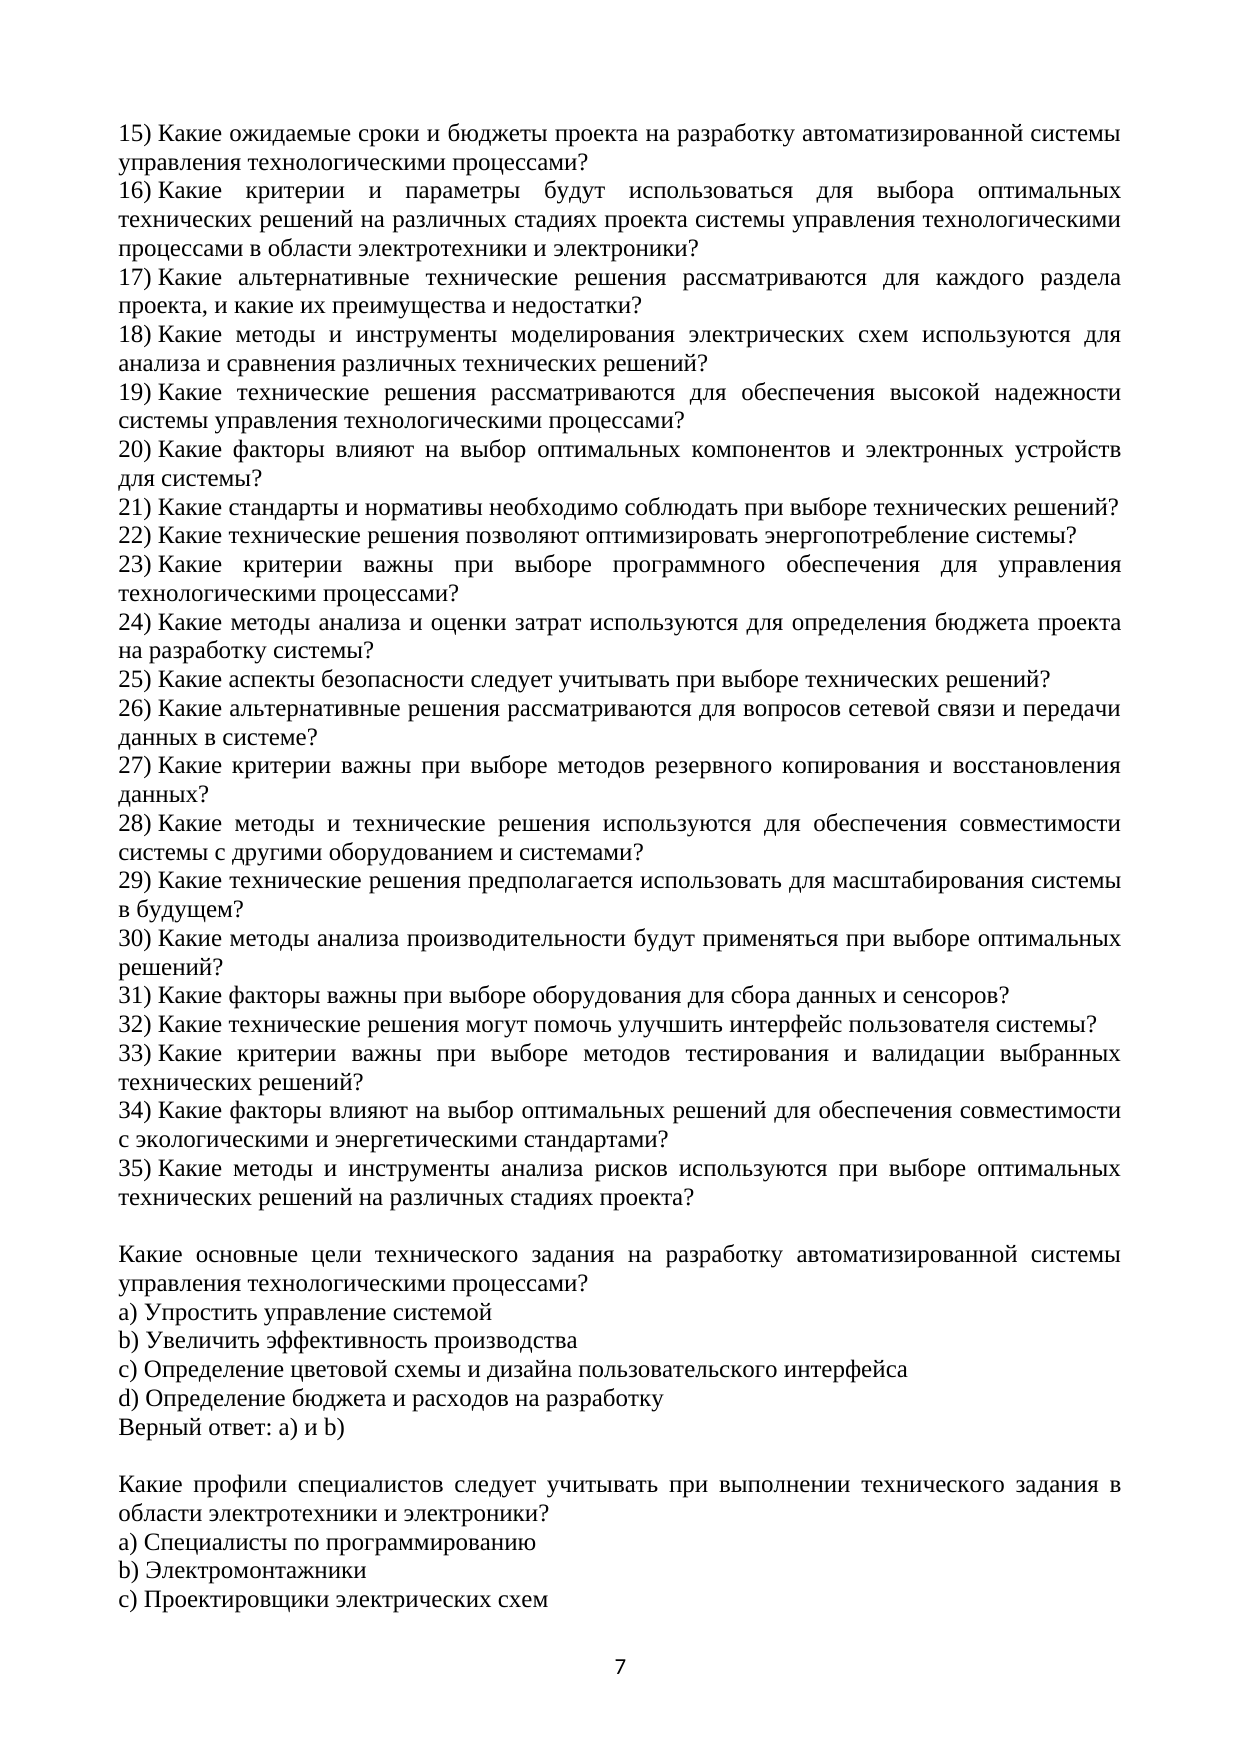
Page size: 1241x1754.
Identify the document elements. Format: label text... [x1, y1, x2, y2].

list Какие аспекты безопасности следует учитывать при выборе технических решений? [118, 664, 1122, 693]
list Какие факторы влияют на выбор оптимальных решений для обеспечения совместимости с экологическими и энергетическими стандартами? [118, 1096, 1122, 1153]
list Какие факторы важны при выборе оборудования для сбора данных и сенсоров? [118, 981, 1122, 1009]
list Какие факторы влияют на выбор оптимальных компонентов и электронных устройств для системы? [118, 434, 1122, 492]
text a) Специалисты по программированию [118, 1527, 1122, 1556]
list Какие технические решения позволяют оптимизировать энергопотребление системы? [118, 521, 1122, 549]
list Какие технические решения предполагается использовать для масштабирования системы в будущем? [118, 866, 1122, 923]
list Какие критерии важны при выборе методов тестирования и валидации выбранных технических решений? [118, 1038, 1122, 1096]
text Какие основные цели технического задания на разработку автоматизированной системы управления технологическими процессами? [118, 1239, 1122, 1297]
list Какие методы анализа производительности будут применяться при выборе оптимальных решений? [118, 923, 1122, 981]
text c) Определение цветовой схемы и дизайна пользовательского интерфейса [118, 1354, 1122, 1383]
list Какие критерии важны при выборе программного обеспечения для управления технологическими процессами? [118, 549, 1122, 607]
list Какие стандарты и нормативы необходимо соблюдать при выборе технических решений? [118, 492, 1122, 521]
text d) Определение бюджета и расходов на разработку [118, 1383, 1122, 1412]
text c) Проектировщики электрических схем [118, 1584, 1122, 1613]
list Какие критерии и параметры будут использоваться для выбора оптимальных технических решений на различных стадиях проекта системы управления технологическими процессами в области электротехники и электроники? [118, 176, 1122, 262]
list Какие методы анализа и оценки затрат используются для определения бюджета проекта на разработку системы? [118, 607, 1122, 664]
list Какие критерии важны при выборе методов резервного копирования и восстановления данных? [118, 751, 1122, 808]
text Верный ответ: a) и b) [118, 1412, 1122, 1441]
list Какие технические решения могут помочь улучшить интерфейс пользователя системы? [118, 1009, 1122, 1038]
list Какие методы и технические решения используются для обеспечения совместимости системы с другими оборудованием и системами? [118, 808, 1122, 866]
text b) Увеличить эффективность производства [118, 1326, 1122, 1354]
list Какие методы и инструменты моделирования электрических схем используются для анализа и сравнения различных технических решений? [118, 319, 1122, 377]
text b) Электромонтажники [118, 1556, 1122, 1584]
list Какие ожидаемые сроки и бюджеты проекта на разработку автоматизированной системы управления технологическими процессами? [118, 118, 1122, 176]
list Какие альтернативные решения рассматриваются для вопросов сетевой связи и передачи данных в системе? [118, 693, 1122, 751]
text Какие профили специалистов следует учитывать при выполнении технического задания в области электротехники и электроники? [118, 1469, 1122, 1527]
list Какие альтернативные технические решения рассматриваются для каждого раздела проекта, и какие их преимущества и недостатки? [118, 262, 1122, 319]
list Какие технические решения рассматриваются для обеспечения высокой надежности системы управления технологическими процессами? [118, 377, 1122, 434]
text a) Упростить управление системой [118, 1297, 1122, 1326]
list Какие методы и инструменты анализа рисков используются при выборе оптимальных технических решений на различных стадиях проекта? [118, 1153, 1122, 1211]
